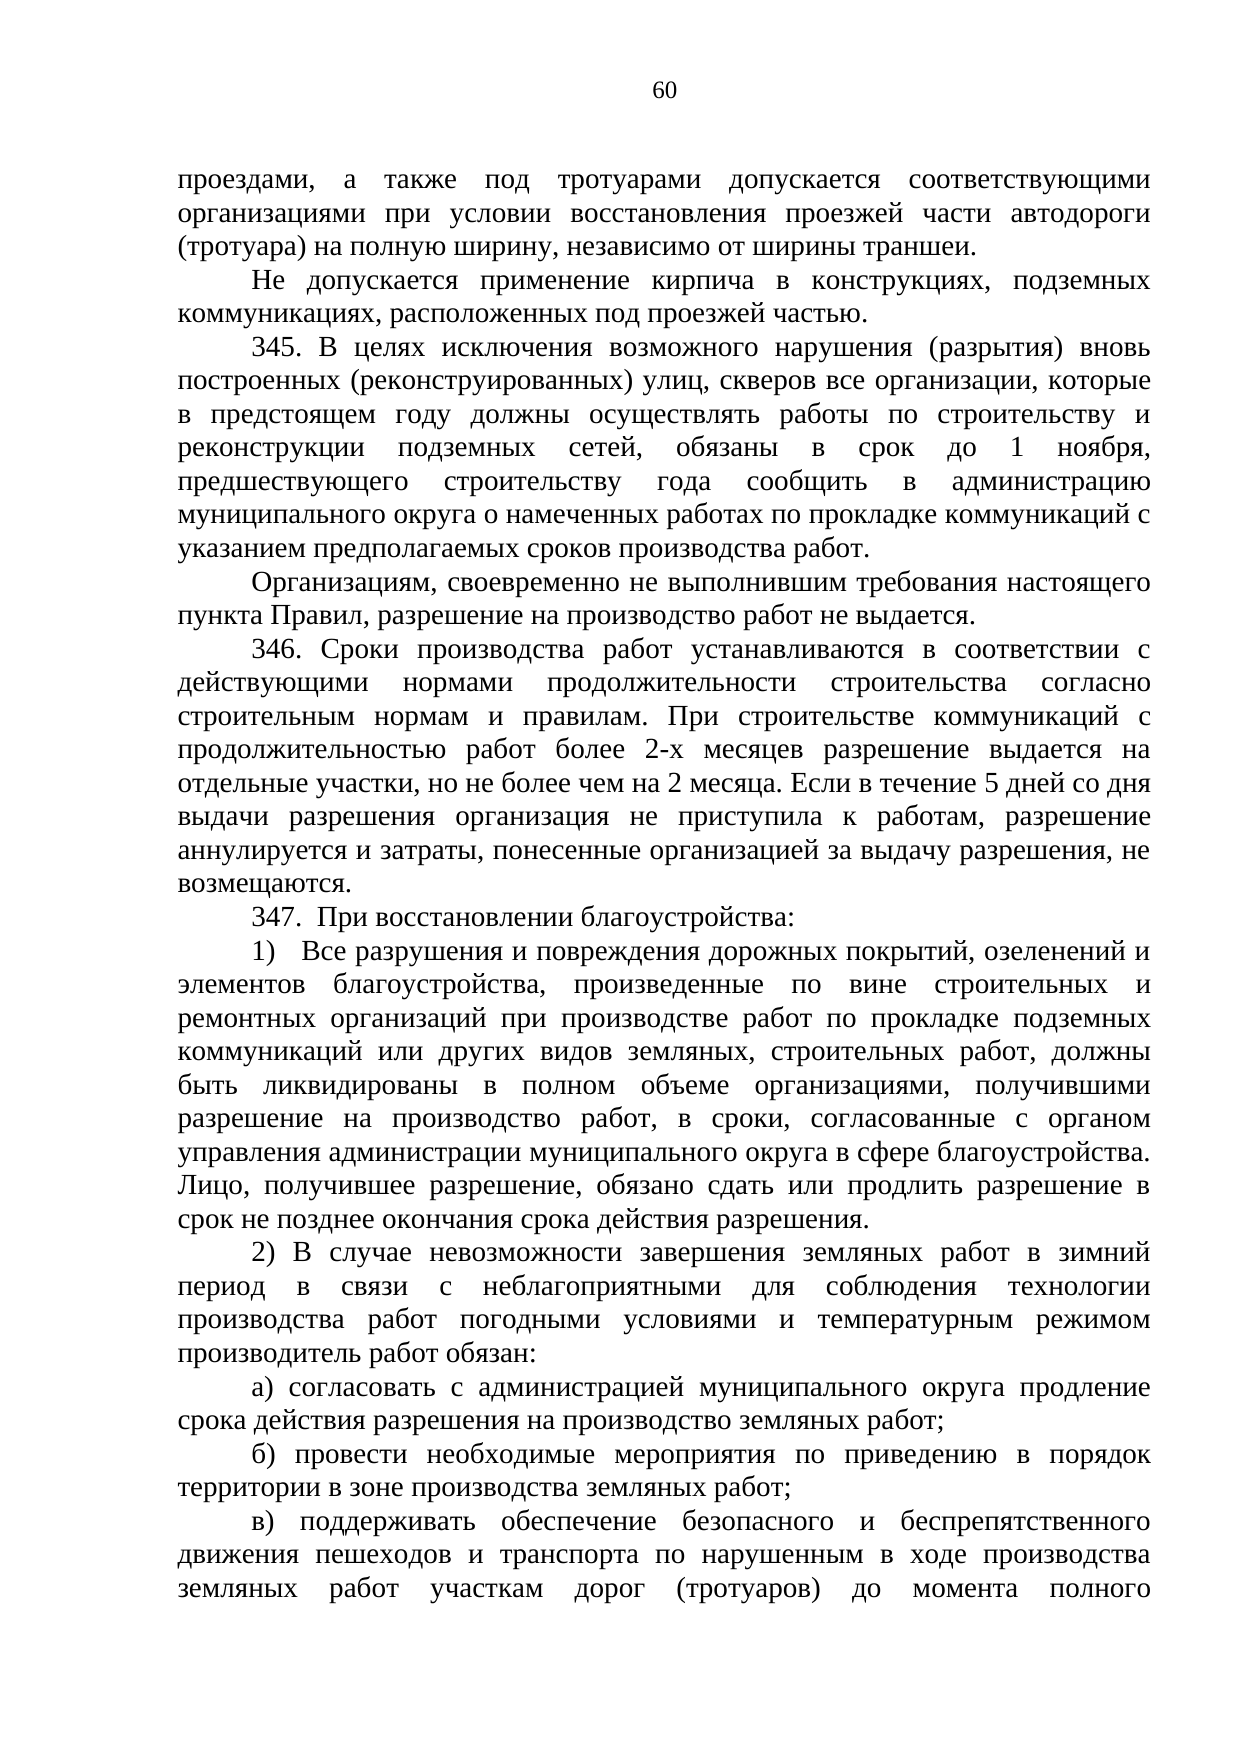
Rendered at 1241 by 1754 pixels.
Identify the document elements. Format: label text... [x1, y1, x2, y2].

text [177, 1503, 1152, 1603]
text а) согласовать с администрацией муниципального округа продление срока действия разрешения на производство земляных работ; [177, 1369, 1152, 1436]
text Организациям, своевременно не выполнившим требования настоящего пункта Правил, разрешение на производство работ не выдается. [177, 564, 1152, 631]
text 345. В целях исключения возможного нарушения (разрытия) вновь построенных (реконструированных) улиц, скверов все организации, которые в предстоящем году должны осуществлять работы по строительству и реконструкции подземных сетей, обязаны в срок до 1 ноября, предшествующего строительству года сообщить в администрацию муниципального округа о намеченных работах по прокладке коммуникаций с указанием предполагаемых сроков производства работ. [177, 329, 1152, 564]
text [177, 161, 1152, 262]
text 347. При восстановлении благоустройства: [177, 899, 1152, 933]
text 346. Сроки производства работ устанавливаются в соответствии с действующими нормами продолжительности строительства согласно строительным нормам и правилам. При строительстве коммуникаций с продолжительностью работ более 2-х месяцев разрешение выдается на отдельные участки, но не более чем на 2 месяца. Если в течение 5 дней со дня выдачи разрешения организация не приступила к работам, разрешение аннулируется и затраты, понесенные организацией за выдачу разрешения, не возмещаются. [177, 631, 1152, 899]
text 2) В случае невозможности завершения земляных работ в зимний период в связи с неблагоприятными для соблюдения технологии производства работ погодными условиями и температурным режимом производитель работ обязан: [177, 1234, 1152, 1369]
text Не допускается применение кирпича в конструкциях, подземных коммуникациях, расположенных под проезжей частью. [177, 262, 1152, 329]
text б) провести необходимые мероприятия по приведению в порядок территории в зоне производства земляных работ; [177, 1436, 1152, 1503]
text 1) Все разрушения и повреждения дорожных покрытий, озеленений и элементов благоустройства, произведенные по вине строительных и ремонтных организаций при производстве работ по прокладке подземных коммуникаций или других видов земляных, строительных работ, должны быть ликвидированы в полном объеме организациями, получившими разрешение на производство работ, в сроки, согласованные с органом управления администрации муниципального округа в сфере благоустройства. Лицо, получившее разрешение, обязано сдать или продлить разрешение в срок не позднее окончания срока действия разрешения. [177, 933, 1152, 1234]
